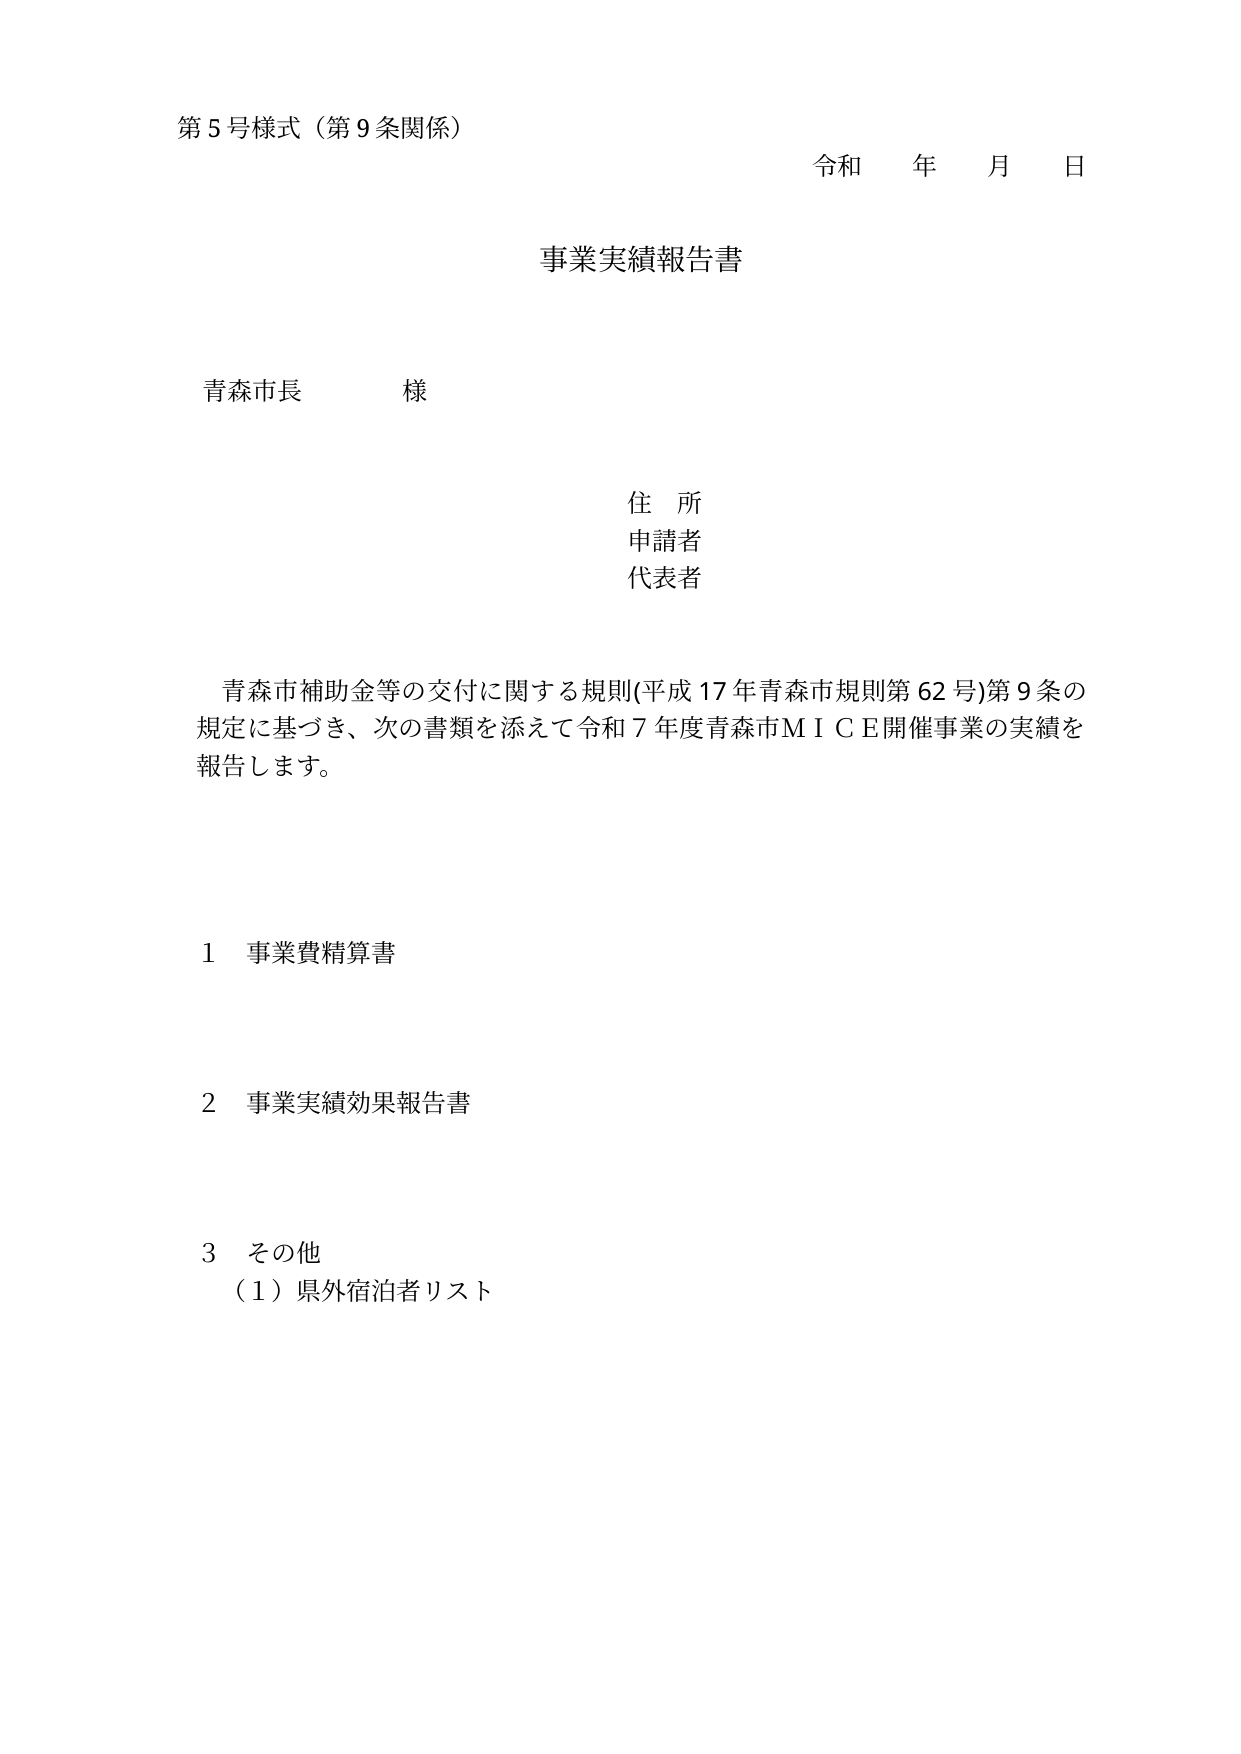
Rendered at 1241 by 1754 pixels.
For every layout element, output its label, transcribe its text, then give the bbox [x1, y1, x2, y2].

text 住 所 [177, 483, 1087, 521]
text ３ その他 [196, 1233, 1087, 1271]
text 事業実績報告書 [196, 221, 1087, 296]
text （１）県外宿泊者リスト [196, 1271, 1087, 1308]
text 申請者 [177, 521, 1087, 558]
text １ 事業費精算書 [196, 933, 1087, 971]
text 令和 年 月 日 [196, 146, 1087, 183]
text 青森市補助金等の交付に関する規則(平成17年青森市規則第62号)第9条の規定に基づき、次の書類を添えて令和７年度青森市ＭＩＣＥ開催事業の実績を報告します。 [196, 671, 1087, 783]
text 代表者 [177, 558, 1087, 596]
text 第5号様式（第9条関係） [177, 108, 1087, 146]
text 青森市長 様 [177, 371, 1087, 408]
text ２ 事業実績効果報告書 [196, 1083, 1087, 1121]
